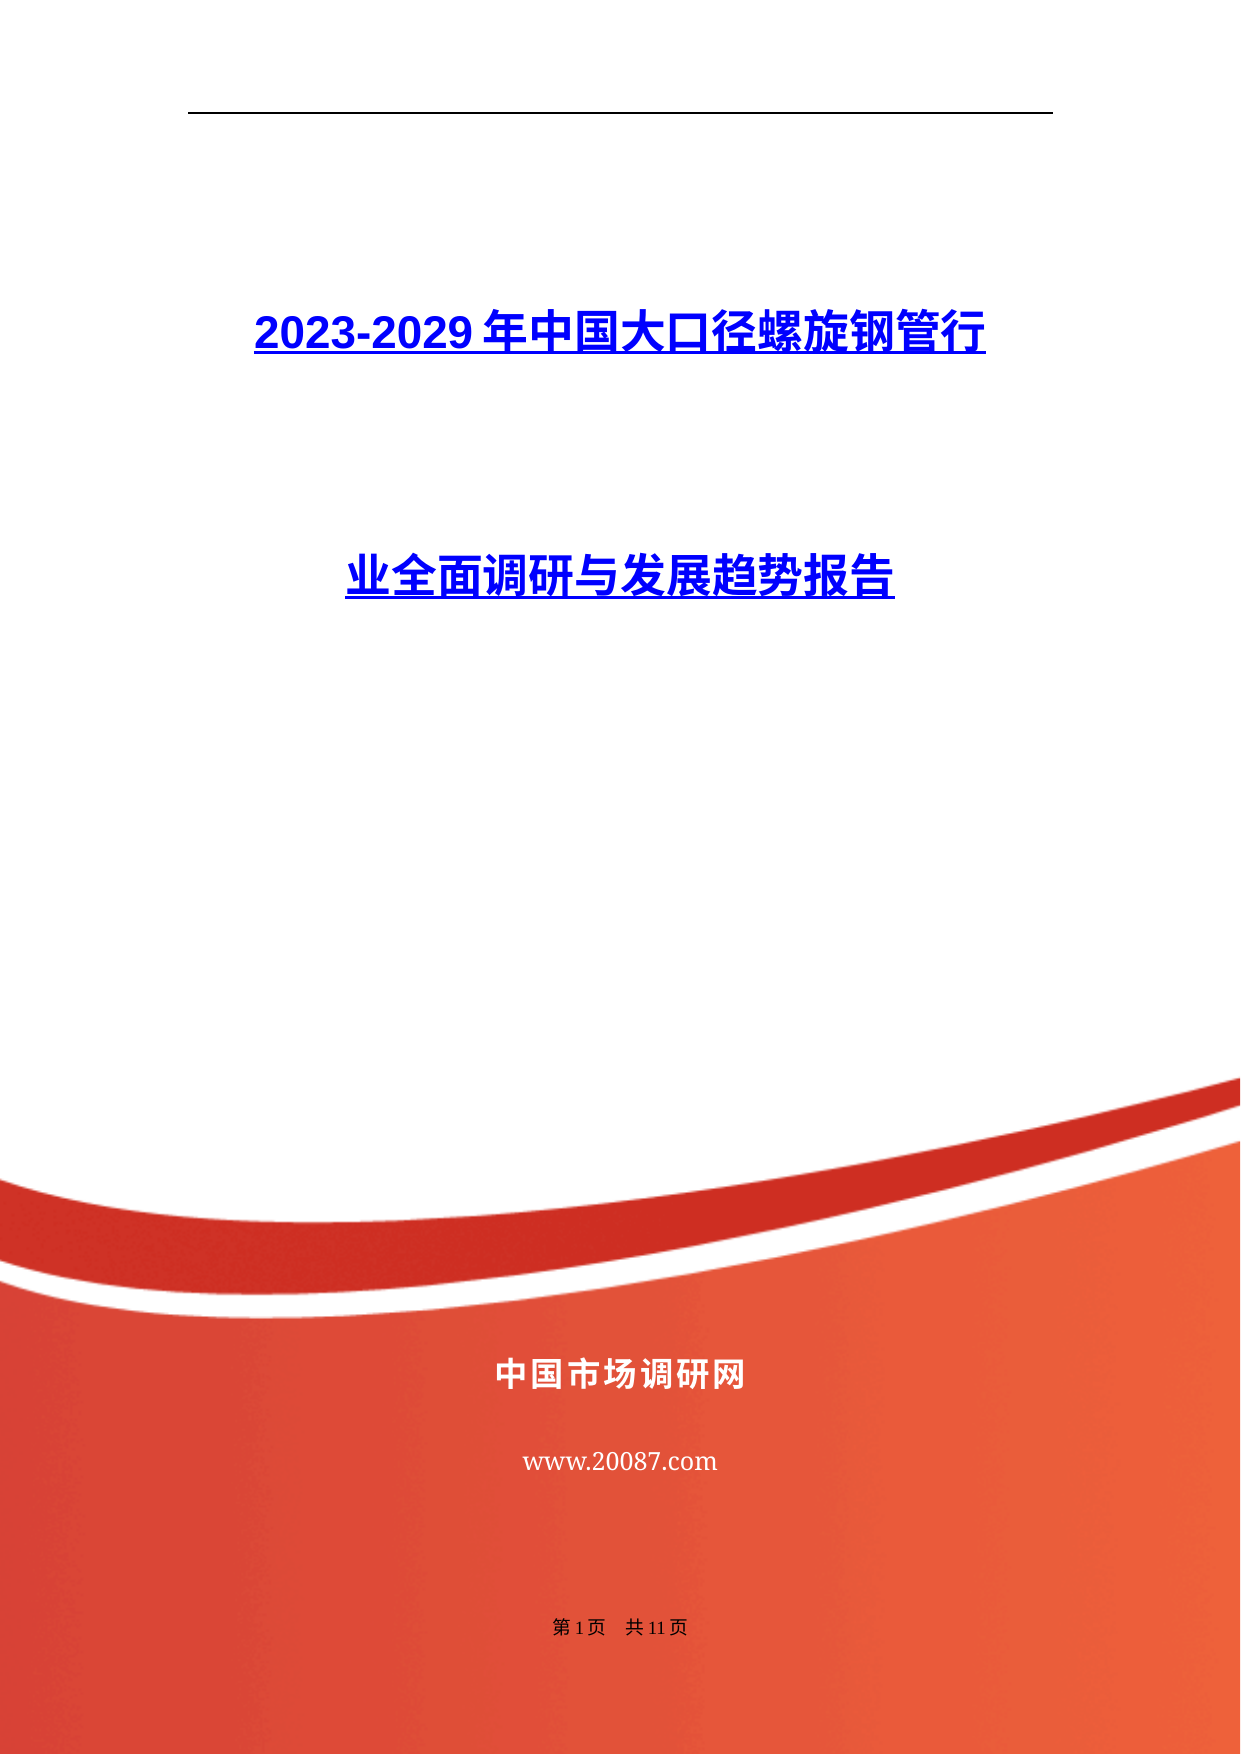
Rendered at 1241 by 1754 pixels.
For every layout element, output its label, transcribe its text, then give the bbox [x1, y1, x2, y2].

text www.20087.com [187, 1428, 1053, 1493]
picture [0, 1006, 1241, 1754]
subtitle 中国市场调研网 [187, 1339, 1053, 1404]
table_header 2023-2029年中国大口径螺旋钢管行业全面调研与发展趋势报告 [188, 207, 1053, 773]
